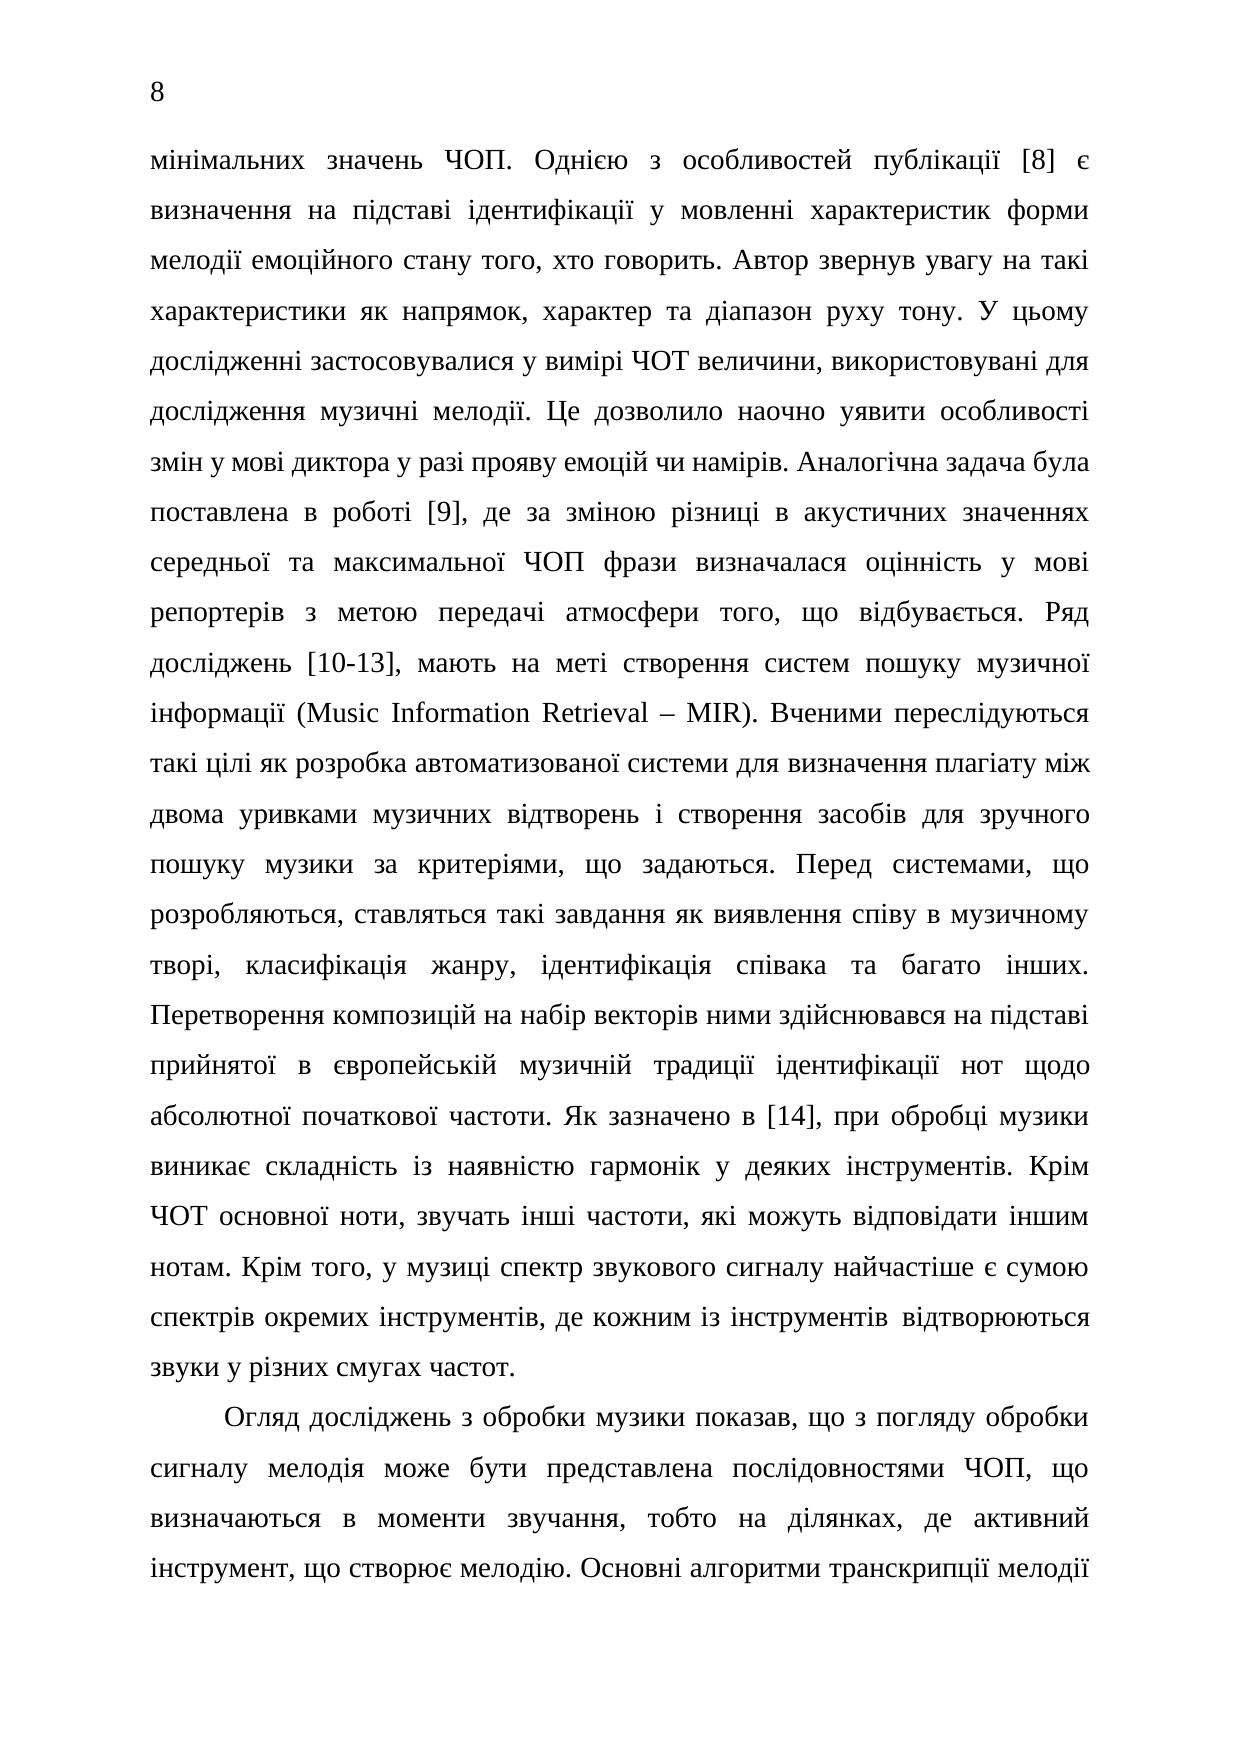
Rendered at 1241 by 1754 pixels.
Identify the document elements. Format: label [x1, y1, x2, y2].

text [150, 142, 1090, 1383]
text [150, 1399, 1090, 1584]
